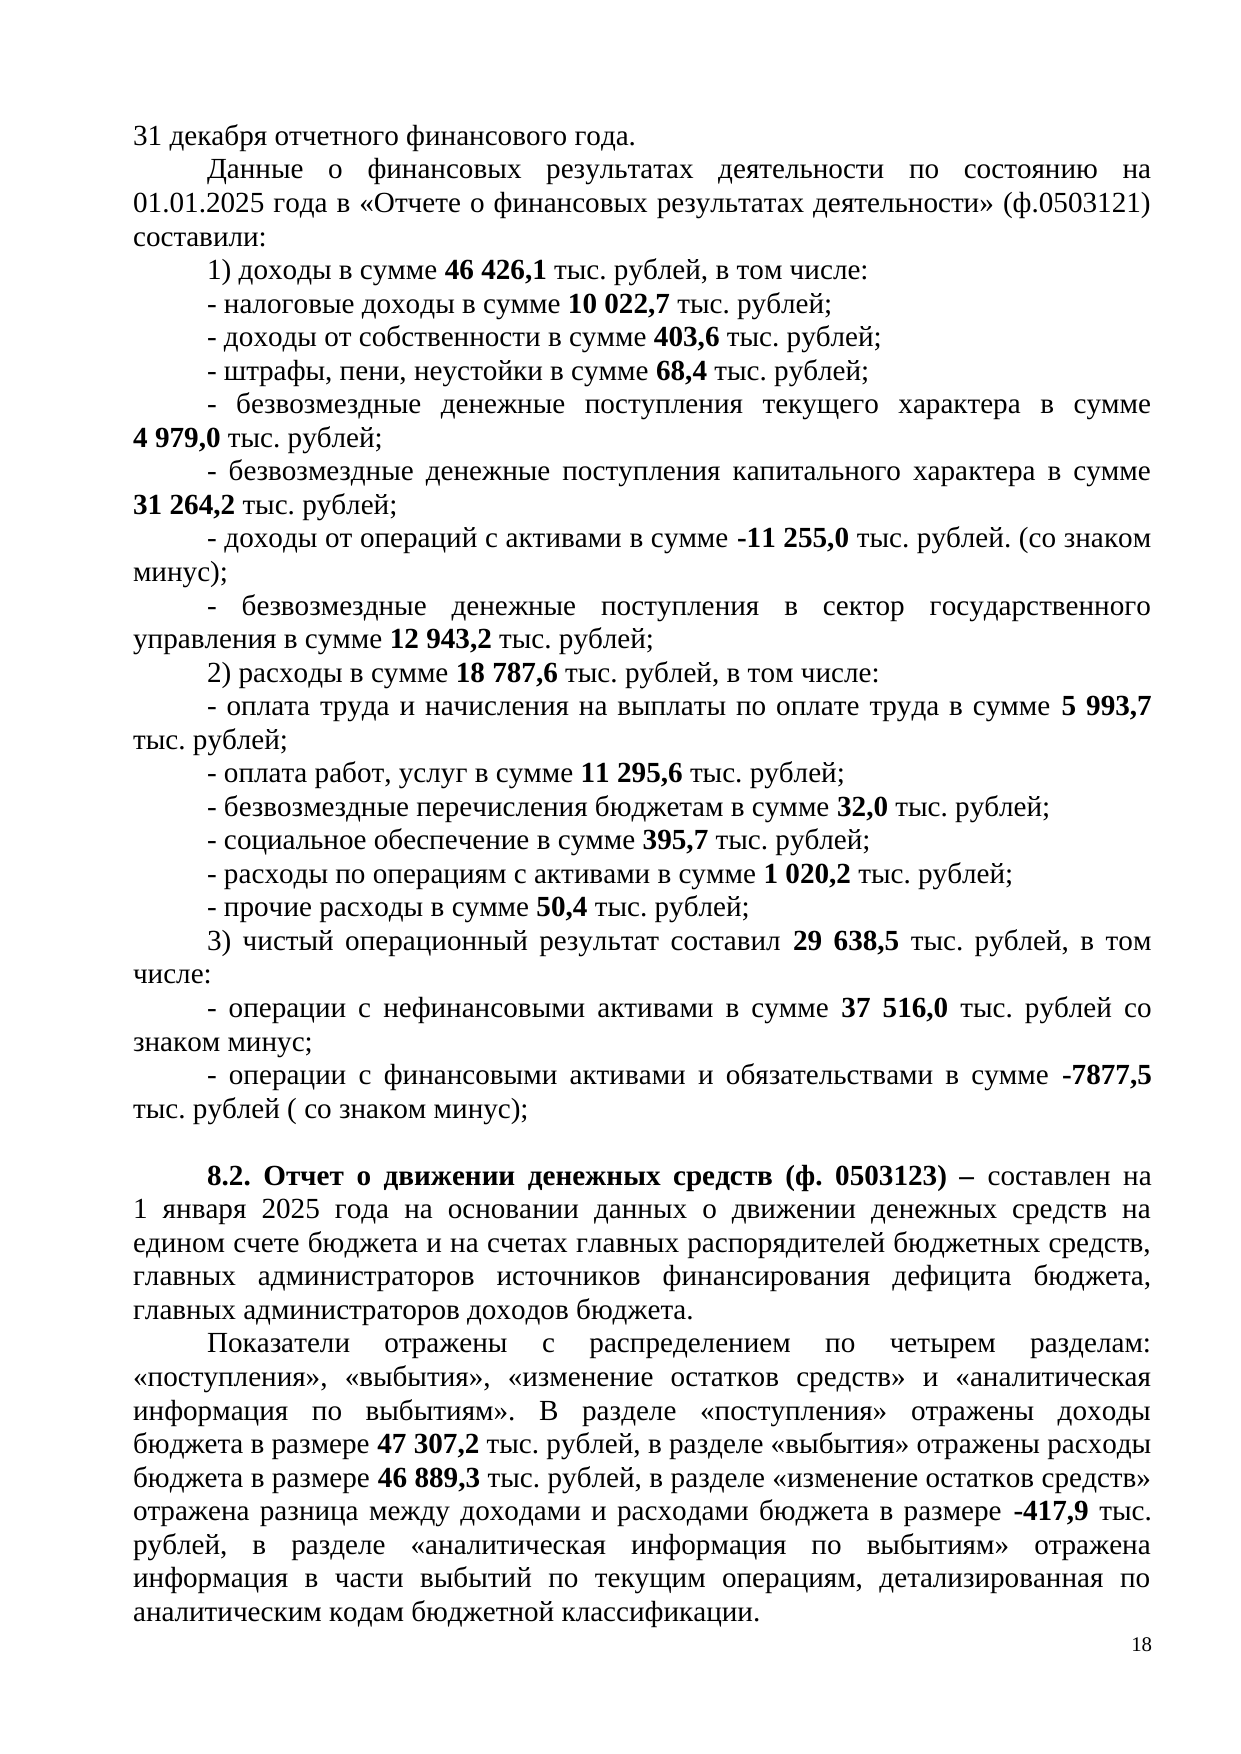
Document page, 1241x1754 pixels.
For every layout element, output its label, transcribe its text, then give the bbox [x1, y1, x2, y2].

text 3) чистый операционный результат составил 29 638,5 тыс. рублей, в том числе: [133, 923, 1152, 990]
text - оплата труда и начисления на выплаты по оплате труда в сумме 5 993,7 тыс. рублей; [133, 688, 1152, 755]
text - социальное обеспечение в сумме 395,7 тыс. рублей; [133, 822, 1152, 856]
text - операции с нефинансовыми активами в сумме 37 516,0 тыс. рублей со знаком минус; [133, 990, 1152, 1057]
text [133, 118, 1152, 152]
text - прочие расходы в сумме 50,4 тыс. рублей; [133, 889, 1152, 923]
text Данные о финансовых результатах деятельности по состоянию на 01.01.2025 года в «Отчете о финансовых результатах деятельности» (ф.0503121) составили: [133, 152, 1152, 252]
text - операции с финансовыми активами и обязательствами в сумме -7877,5 тыс. рублей ( со знаком минус); [133, 1057, 1152, 1124]
text - штрафы, пени, неустойки в сумме 68,4 тыс. рублей; [133, 353, 1152, 386]
text - безвозмездные денежные поступления текущего характера в сумме 4 979,0 тыс. рублей; [133, 386, 1152, 453]
text 2) расходы в сумме 18 787,6 тыс. рублей, в том числе: [133, 655, 1152, 688]
text - оплата работ, услуг в сумме 11 295,6 тыс. рублей; [133, 755, 1152, 789]
text - налоговые доходы в сумме 10 022,7 тыс. рублей; [133, 286, 1152, 319]
text - безвозмездные перечисления бюджетам в сумме 32,0 тыс. рублей; [133, 789, 1152, 822]
text - расходы по операциям с активами в сумме 1 020,2 тыс. рублей; [133, 856, 1152, 889]
text Показатели отражены с распределением по четырем разделам: «поступления», «выбытия», «изменение остатков средств» и «аналитическая информация по выбытиям». В разделе «поступления» отражены доходы бюджета в размере 47 307,2 тыс. рублей, в разделе «выбытия» отражены расходы бюджета в размере 46 889,3 тыс. рублей, в разделе «изменение остатков средств» отражена разница между доходами и расходами бюджета в размере -417,9 тыс. рублей, в разделе «аналитическая информация по выбытиям» отражена информация в части выбытий по текущим операциям, детализированная по аналитическим кодам бюджетной классификации. [133, 1326, 1152, 1627]
text - безвозмездные денежные поступления в сектор государственного управления в сумме 12 943,2 тыс. рублей; [133, 588, 1152, 655]
text - безвозмездные денежные поступления капитального характера в сумме 31 264,2 тыс. рублей; [133, 453, 1152, 521]
text - доходы от операций с активами в сумме -11 255,0 тыс. рублей. (со знаком минус); [133, 521, 1152, 588]
text - доходы от собственности в сумме 403,6 тыс. рублей; [133, 319, 1152, 353]
text 1) доходы в сумме 46 426,1 тыс. рублей, в том числе: [133, 252, 1152, 286]
text 8.2. Отчет о движении денежных средств (ф. 0503123) – составлен на 1 января 2025 года на основании данных о движении денежных средств на едином счете бюджета и на счетах главных распорядителей бюджетных средств, главных администраторов источников финансирования дефицита бюджета, главных администраторов доходов бюджета. [133, 1158, 1152, 1326]
